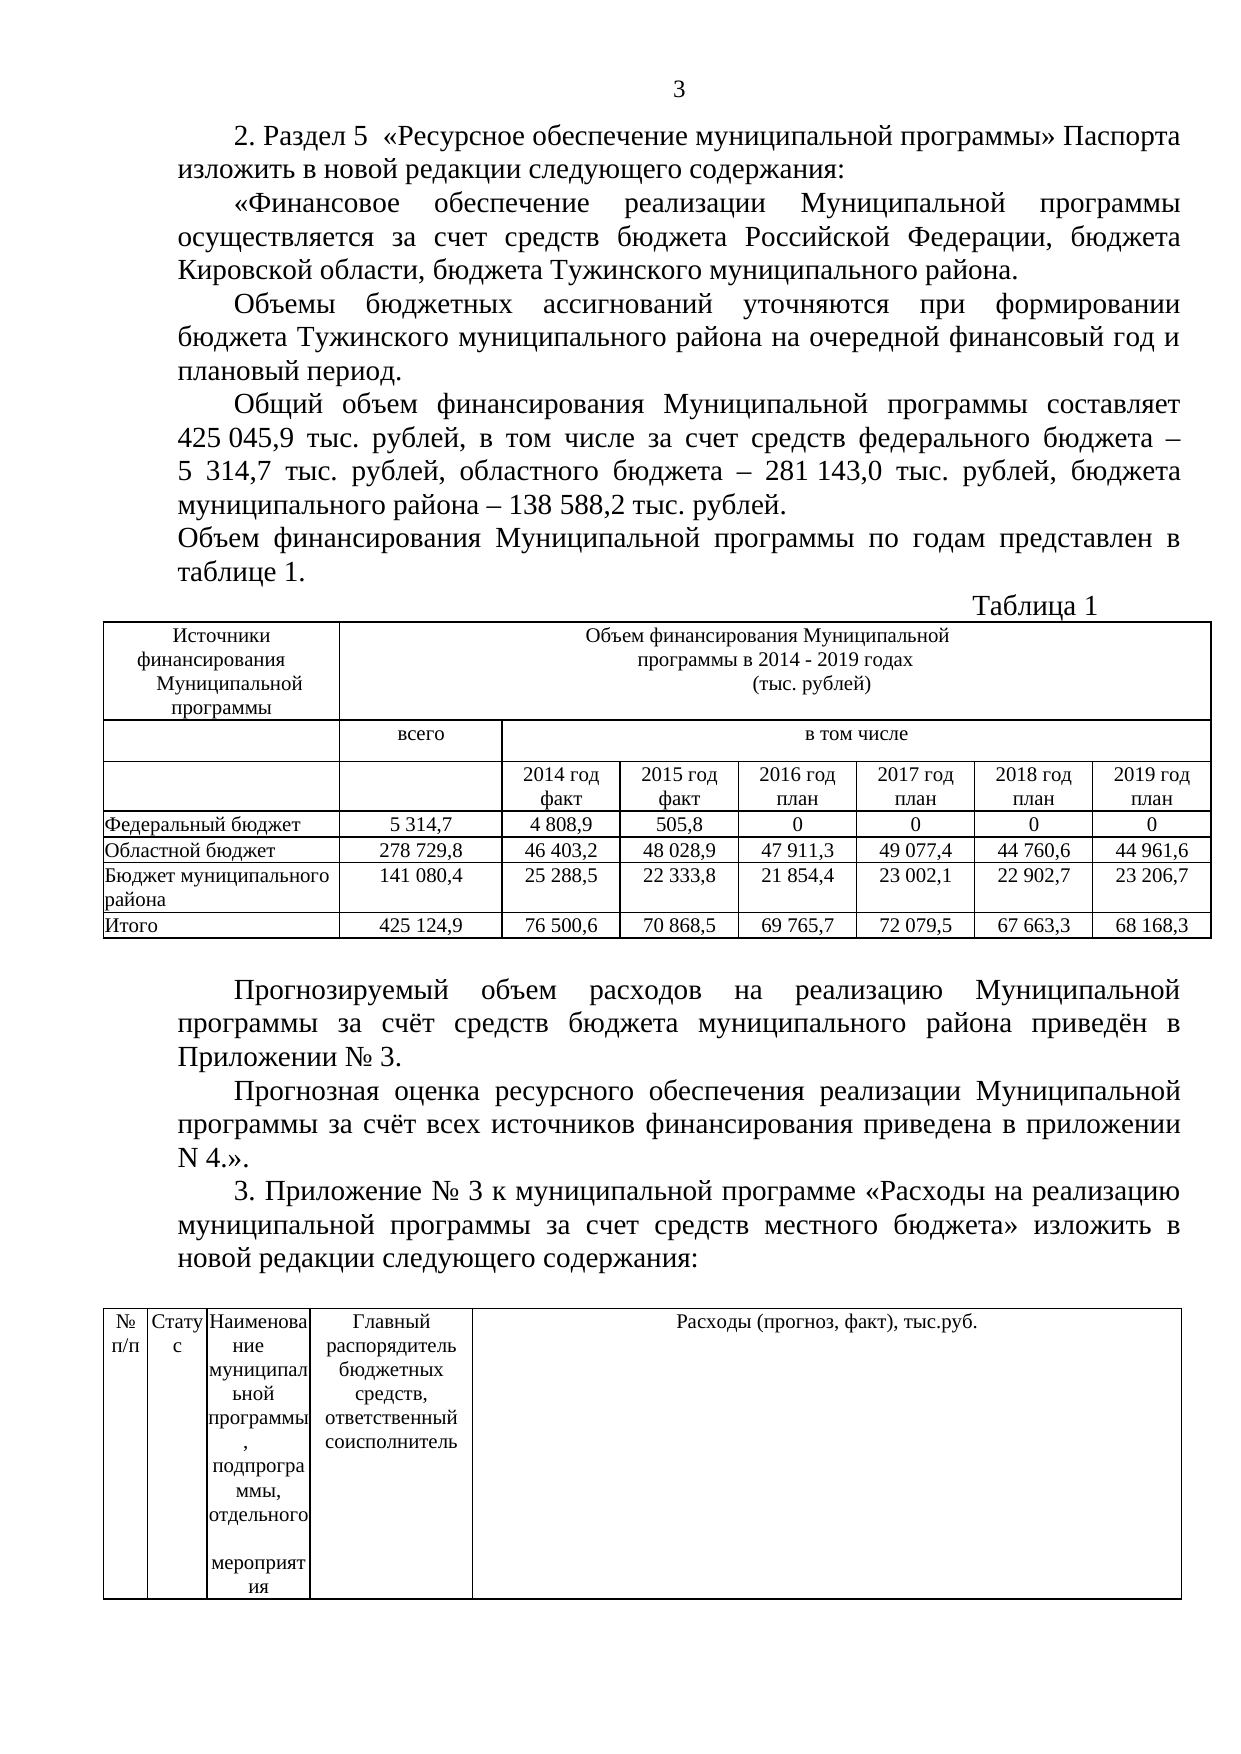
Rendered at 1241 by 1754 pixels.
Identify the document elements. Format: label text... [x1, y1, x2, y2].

text Прогнозируемый объем расходов на реализацию Муниципальной программы за счёт средств бюджета муниципального района приведён в Приложении № 3. [177, 972, 1181, 1073]
table_cell в том числе [503, 721, 1210, 761]
table_cell 425 124,9 [340, 913, 501, 937]
table_header Расходы (прогноз, факт), тыс.руб. [473, 1309, 1181, 1598]
table_cell 2014 год факт [503, 762, 619, 810]
table_cell [340, 762, 501, 810]
table_cell 0 [857, 812, 974, 836]
text «Финансовое обеспечение реализации Муниципальной программы осуществляется за счет средств бюджета Российской Федерации, бюджета Кировской области, бюджета Тужинского муниципального района. [177, 185, 1181, 286]
table_cell Федеральный бюджет [104, 812, 339, 836]
text Таблица 1 [177, 588, 1181, 621]
table_cell Итого [104, 913, 339, 937]
table_cell 48 028,9 [621, 838, 738, 862]
table_cell 141 080,4 [340, 863, 501, 911]
table_cell 2016 год план [739, 762, 856, 810]
table_cell 46 403,2 [503, 838, 619, 862]
table_cell 505,8 [621, 812, 738, 836]
table_cell 67 663,3 [975, 913, 1092, 937]
table_cell 4 808,9 [503, 812, 619, 836]
text 3. Приложение № 3 к муниципальной программе «Расходы на реализацию муниципальной программы за счет средств местного бюджета» изложить в новой редакции следующего содержания: [177, 1173, 1181, 1274]
text 2. Раздел 5 «Ресурсное обеспечение муниципальной программы» Паспорта изложить в новой редакции следующего содержания: [177, 118, 1181, 185]
text Общий объем финансирования Муниципальной программы составляет 425 045,9 тыс. рублей, в том числе за счет средств федерального бюджета – 5 314,7 тыс. рублей, областного бюджета – 281 143,0 тыс. рублей, бюджета муниципального района – 138 588,2 тыс. рублей. [177, 386, 1181, 521]
table_header № п/п [104, 1309, 147, 1598]
table_header Объем финансирования Муниципальной программы в 2014 - 2019 годах (тыс. рублей) [340, 623, 1210, 719]
table_cell 23 206,7 [1093, 863, 1210, 911]
table_cell [104, 721, 339, 761]
text Объемы бюджетных ассигнований уточняются при формировании бюджета Тужинского муниципального района на очередной финансовый год и плановый период. [177, 286, 1181, 386]
text Объем финансирования Муниципальной программы по годам представлен в таблице 1. [177, 521, 1181, 588]
table_cell [104, 762, 339, 810]
table_cell 68 168,3 [1093, 913, 1210, 937]
table_header Источники финансирования Муниципальной программы [104, 623, 339, 719]
table_cell 278 729,8 [340, 838, 501, 862]
table_header Главный распорядитель бюджетных средств, ответственный соисполнитель [311, 1309, 472, 1598]
table_cell 0 [739, 812, 856, 836]
table_cell 22 333,8 [621, 863, 738, 911]
table_cell 5 314,7 [340, 812, 501, 836]
table_cell 2015 год факт [621, 762, 738, 810]
table_cell Бюджет муниципального района [104, 863, 339, 911]
table_cell 44 760,6 [975, 838, 1092, 862]
table_cell 2017 год план [857, 762, 974, 810]
table_cell всего [340, 721, 501, 761]
text Прогнозная оценка ресурсного обеспечения реализации Муниципальной программы за счёт всех источников финансирования приведена в приложении N 4.». [177, 1073, 1181, 1173]
table_cell 2018 год план [975, 762, 1092, 810]
table_cell 0 [975, 812, 1092, 836]
table_cell 47 911,3 [739, 838, 856, 862]
table_cell 2019 год план [1093, 762, 1210, 810]
table_cell 25 288,5 [503, 863, 619, 911]
table_cell 21 854,4 [739, 863, 856, 911]
table_cell 0 [1093, 812, 1210, 836]
table_header Наименование муниципальной программы, подпрограммы, отдельного мероприятия [208, 1309, 309, 1598]
table_cell 69 765,7 [739, 913, 856, 937]
table_cell 49 077,4 [857, 838, 974, 862]
table_cell 23 002,1 [857, 863, 974, 911]
table_cell 70 868,5 [621, 913, 738, 937]
table_cell 44 961,6 [1093, 838, 1210, 862]
table_cell 22 902,7 [975, 863, 1092, 911]
table_cell Областной бюджет [104, 838, 339, 862]
table_header Статус [148, 1309, 206, 1598]
table_cell 76 500,6 [503, 913, 619, 937]
table_cell 72 079,5 [857, 913, 974, 937]
